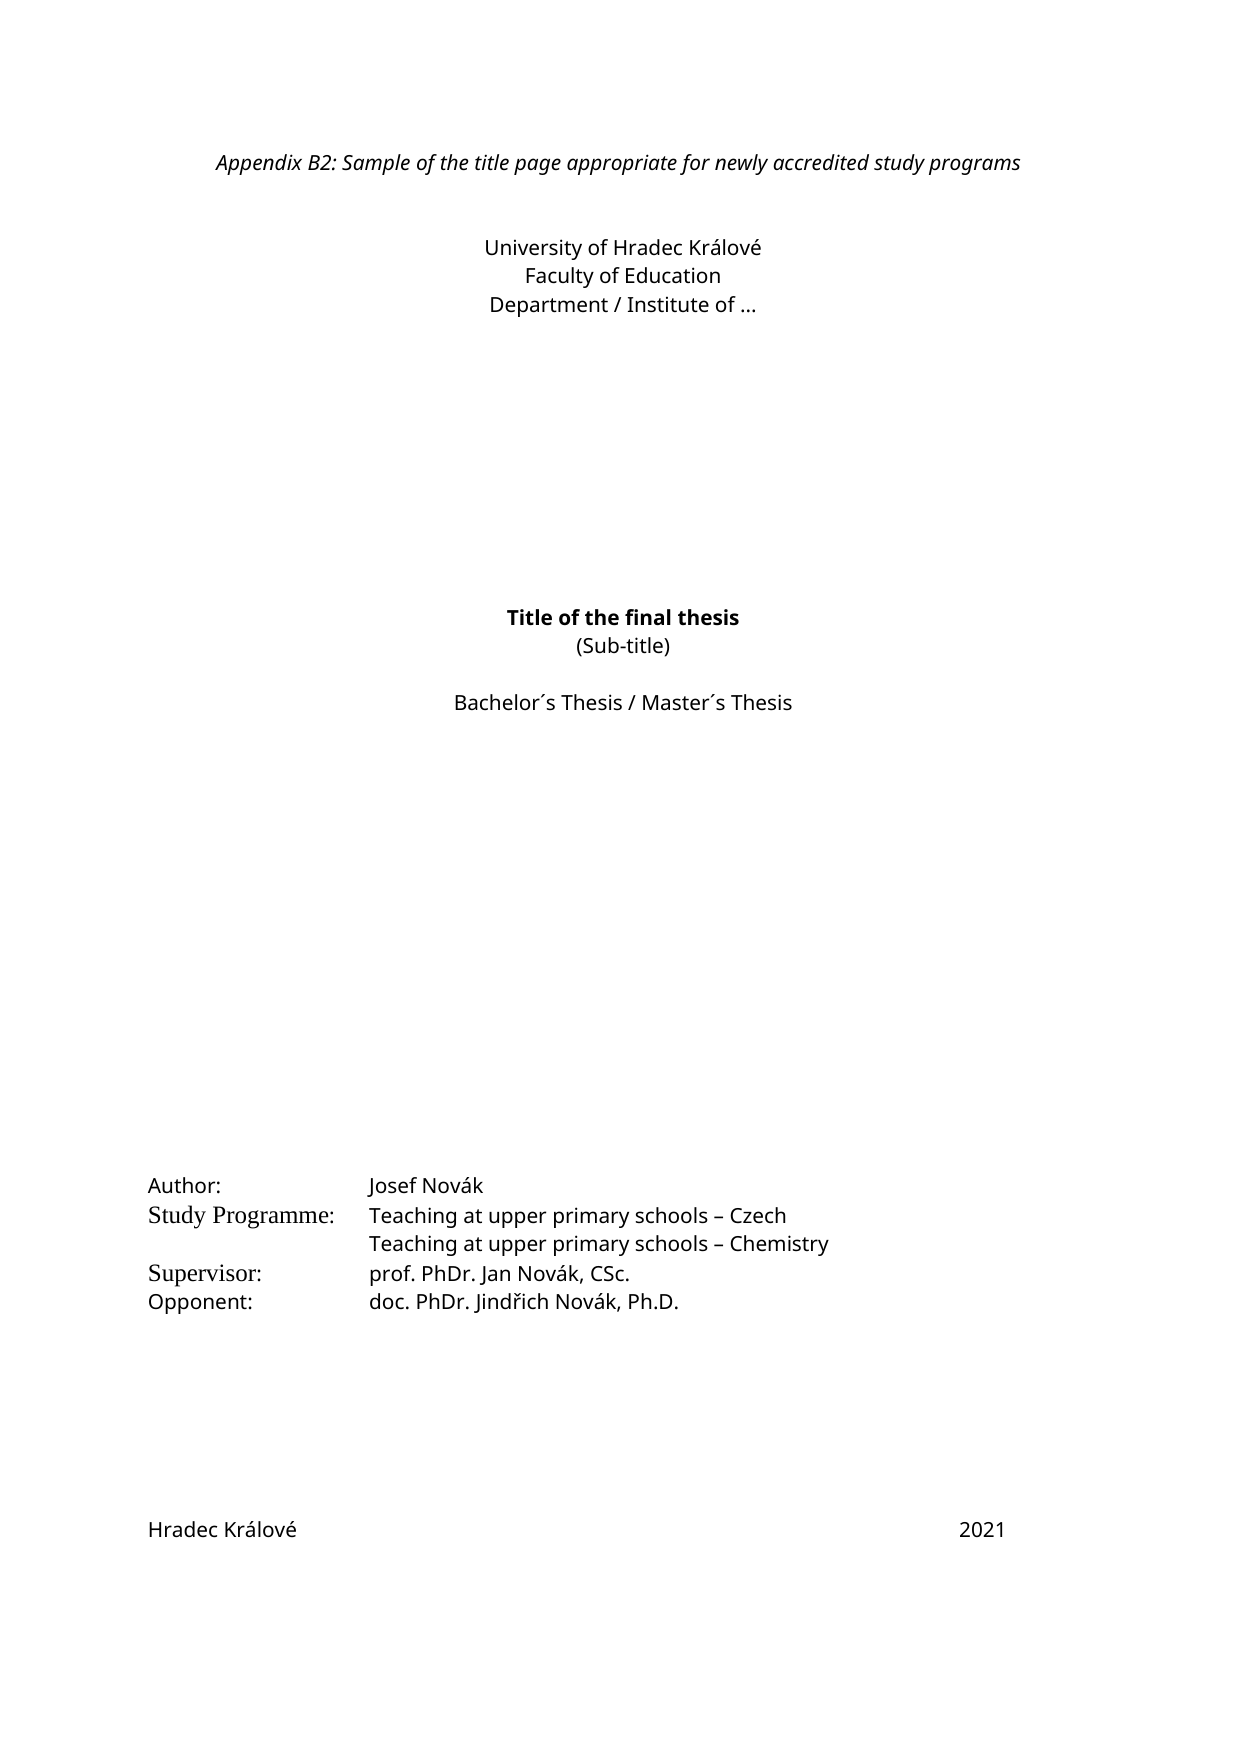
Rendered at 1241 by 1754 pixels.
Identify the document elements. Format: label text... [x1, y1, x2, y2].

text Author: Josef Novák [148, 1171, 1093, 1200]
text Appendix B2: Sample of the title page appropriate for newly accredited study programs [148, 148, 1093, 176]
text Department / Institute of ... [148, 290, 1093, 318]
text University of Hradec Králové [148, 233, 1093, 261]
text Supervisor: prof. PhDr. Jan Novák, CSc. [148, 1258, 1093, 1287]
text Hradec Králové 2021 [148, 1515, 1093, 1543]
text Faculty of Education [148, 261, 1093, 290]
text Teaching at upper primary schools – Chemistry [148, 1229, 1093, 1258]
text (Sub-title) [148, 631, 1093, 659]
subtitle Title of the final thesis [148, 603, 1093, 631]
text Study Programme: Teaching at upper primary schools – Czech [148, 1200, 1093, 1229]
text Opponent: doc. PhDr. Jindřich Novák, Ph.D. [148, 1287, 1093, 1316]
text Bachelor´s Thesis / Master´s Thesis [148, 688, 1093, 716]
